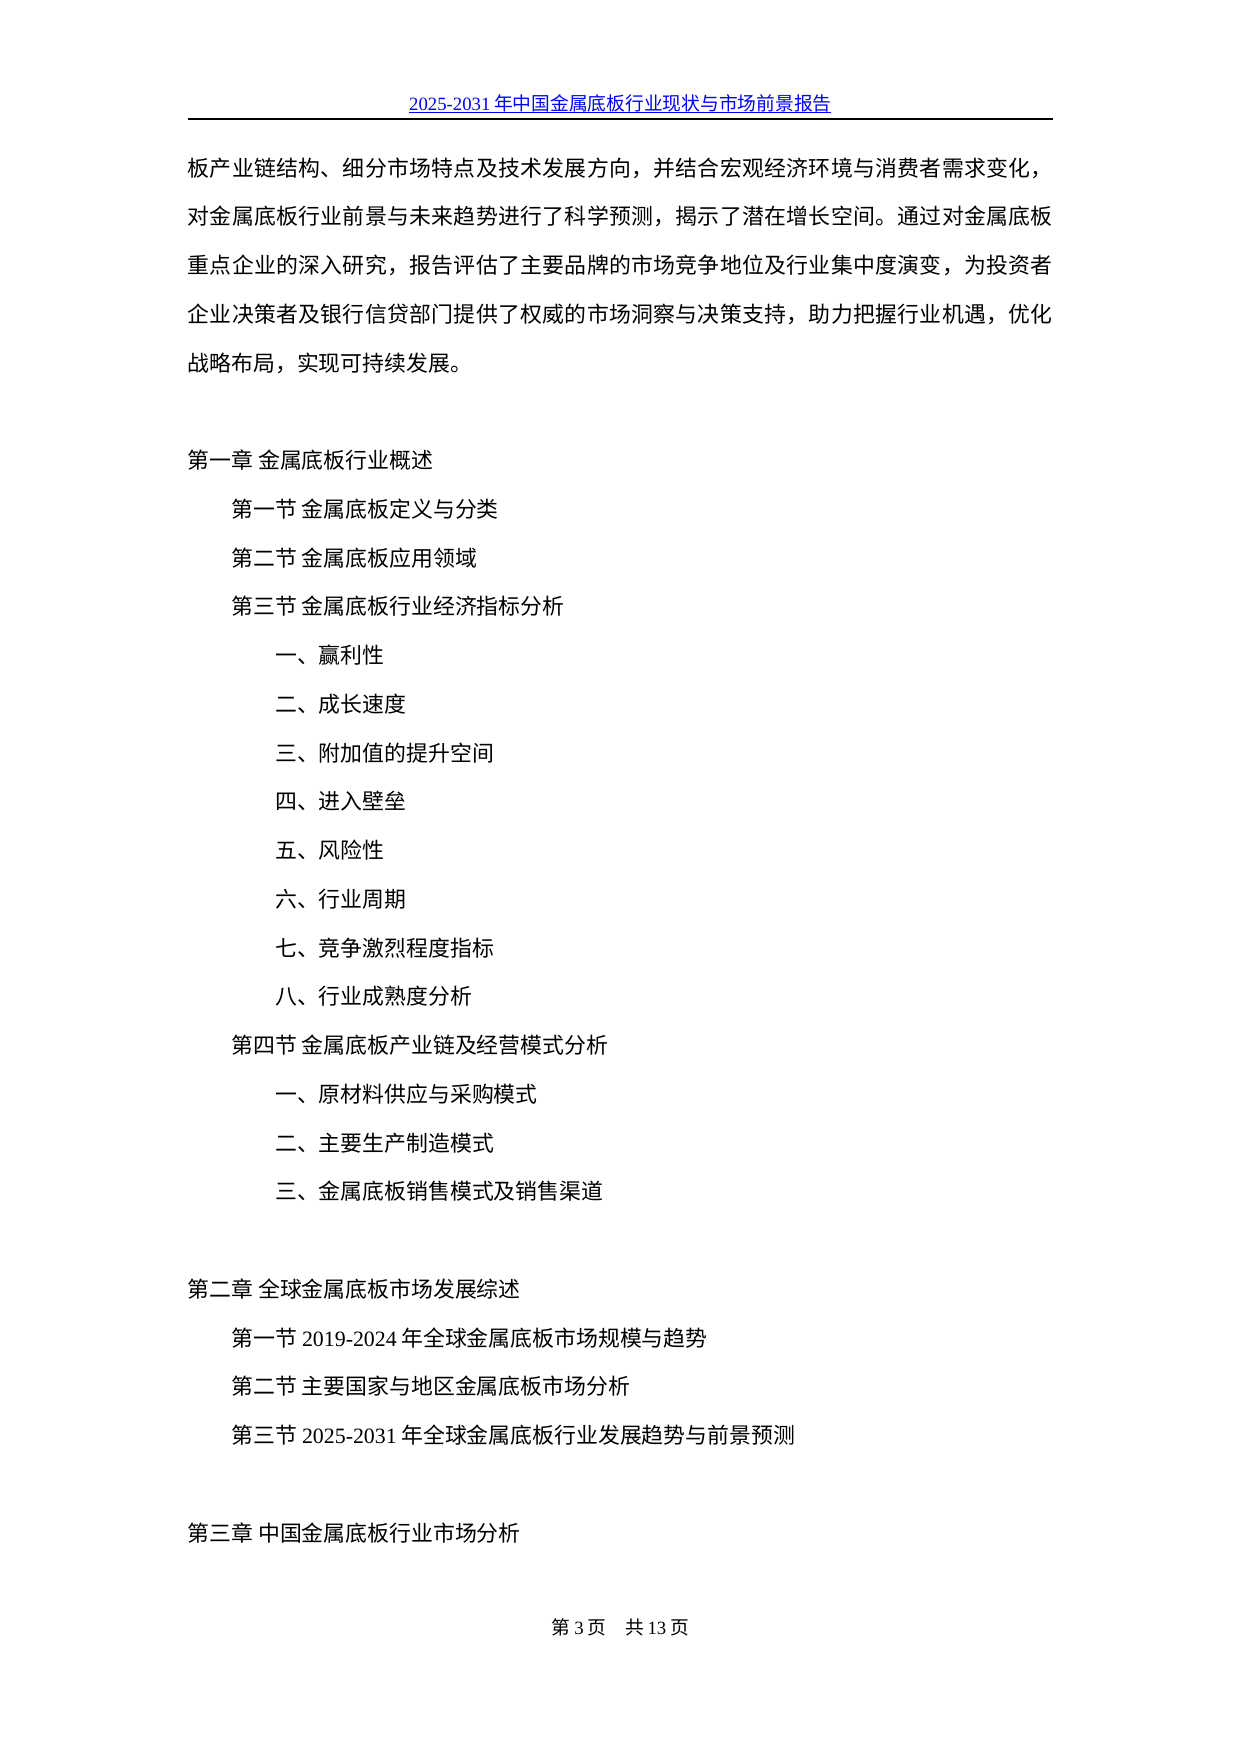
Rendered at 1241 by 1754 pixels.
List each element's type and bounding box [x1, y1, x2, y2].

text [187, 150, 1053, 1548]
